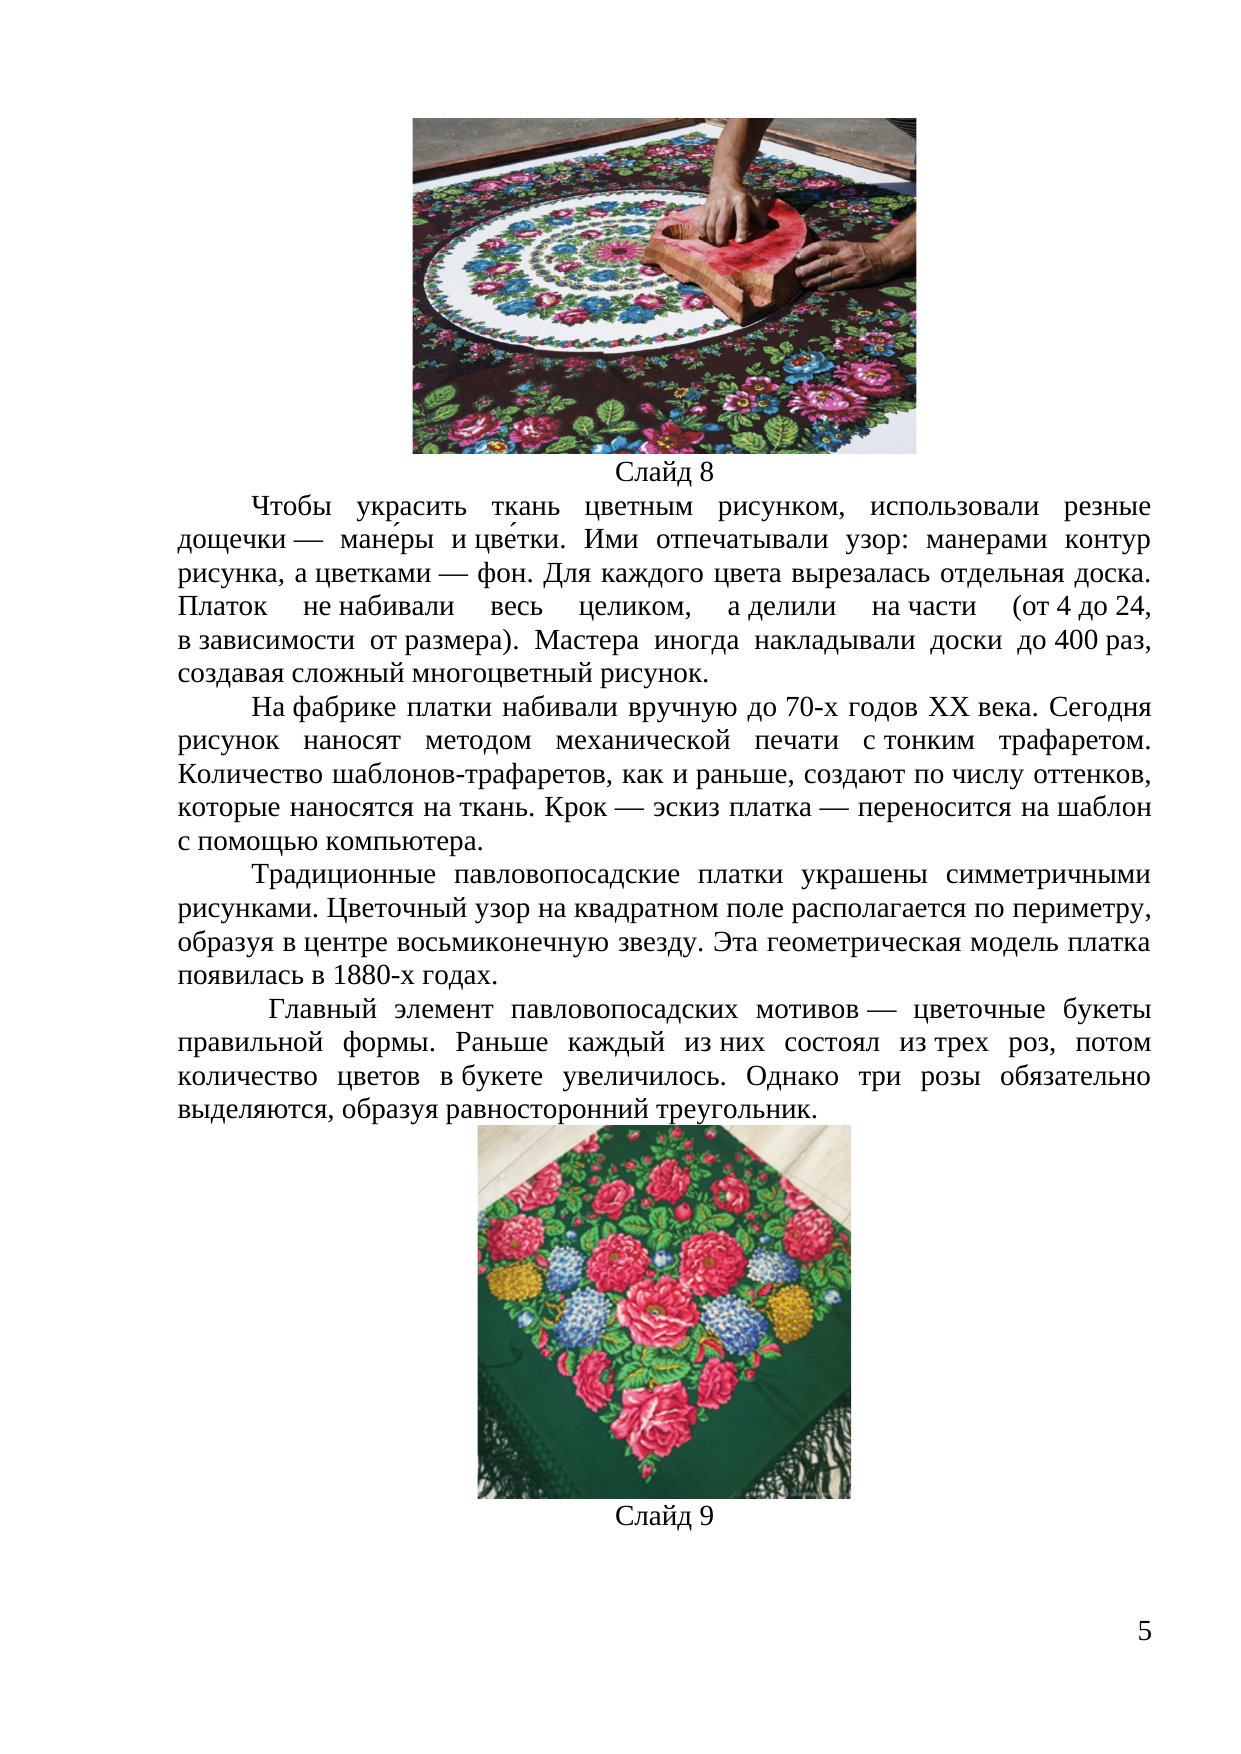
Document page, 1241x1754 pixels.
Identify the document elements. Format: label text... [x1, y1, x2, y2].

text На фабрике платки набивали вручную до 70-х годов ХХ века. Сегодня рисунок наносят методом механической печати с тонким трафаретом. Количество шаблонов-трафаретов, как и раньше, создают по числу оттенков, которые наносятся на ткань. Крок — эскиз платка — переносится на шаблон с помощью компьютера. [177, 689, 1152, 857]
text Главный элемент павловопосадских мотивов — цветочные букеты правильной формы. Раньше каждый из них состоял из трех роз, потом количество цветов в букете увеличилось. Однако три розы обязательно выделяются, образуя равносторонний треугольник. [177, 991, 1152, 1125]
picture [477, 1125, 852, 1499]
text Чтобы украсить ткань цветным рисунком, использовали резные дощечки — мане́ры и цве́тки. Ими отпечатывали узор: манерами контур рисунка, а цветками — фон. Для каждого цвета вырезалась отдельная доска. Платок не набивали весь целиком, а делили на части (от 4 до 24, в зависимости от размера). Мастера иногда накладывали доски до 400 раз, создавая сложный многоцветный рисунок. [177, 488, 1152, 689]
text Слайд 9 [177, 1498, 1152, 1532]
text Слайд 8 [177, 454, 1152, 488]
picture [412, 118, 917, 454]
text Традиционные павловопосадские платки украшены симметричными рисунками. Цветочный узор на квадратном поле располагается по периметру, образуя в центре восьмиконечную звезду. Эта геометрическая модель платка появилась в 1880-х годах. [177, 857, 1152, 991]
